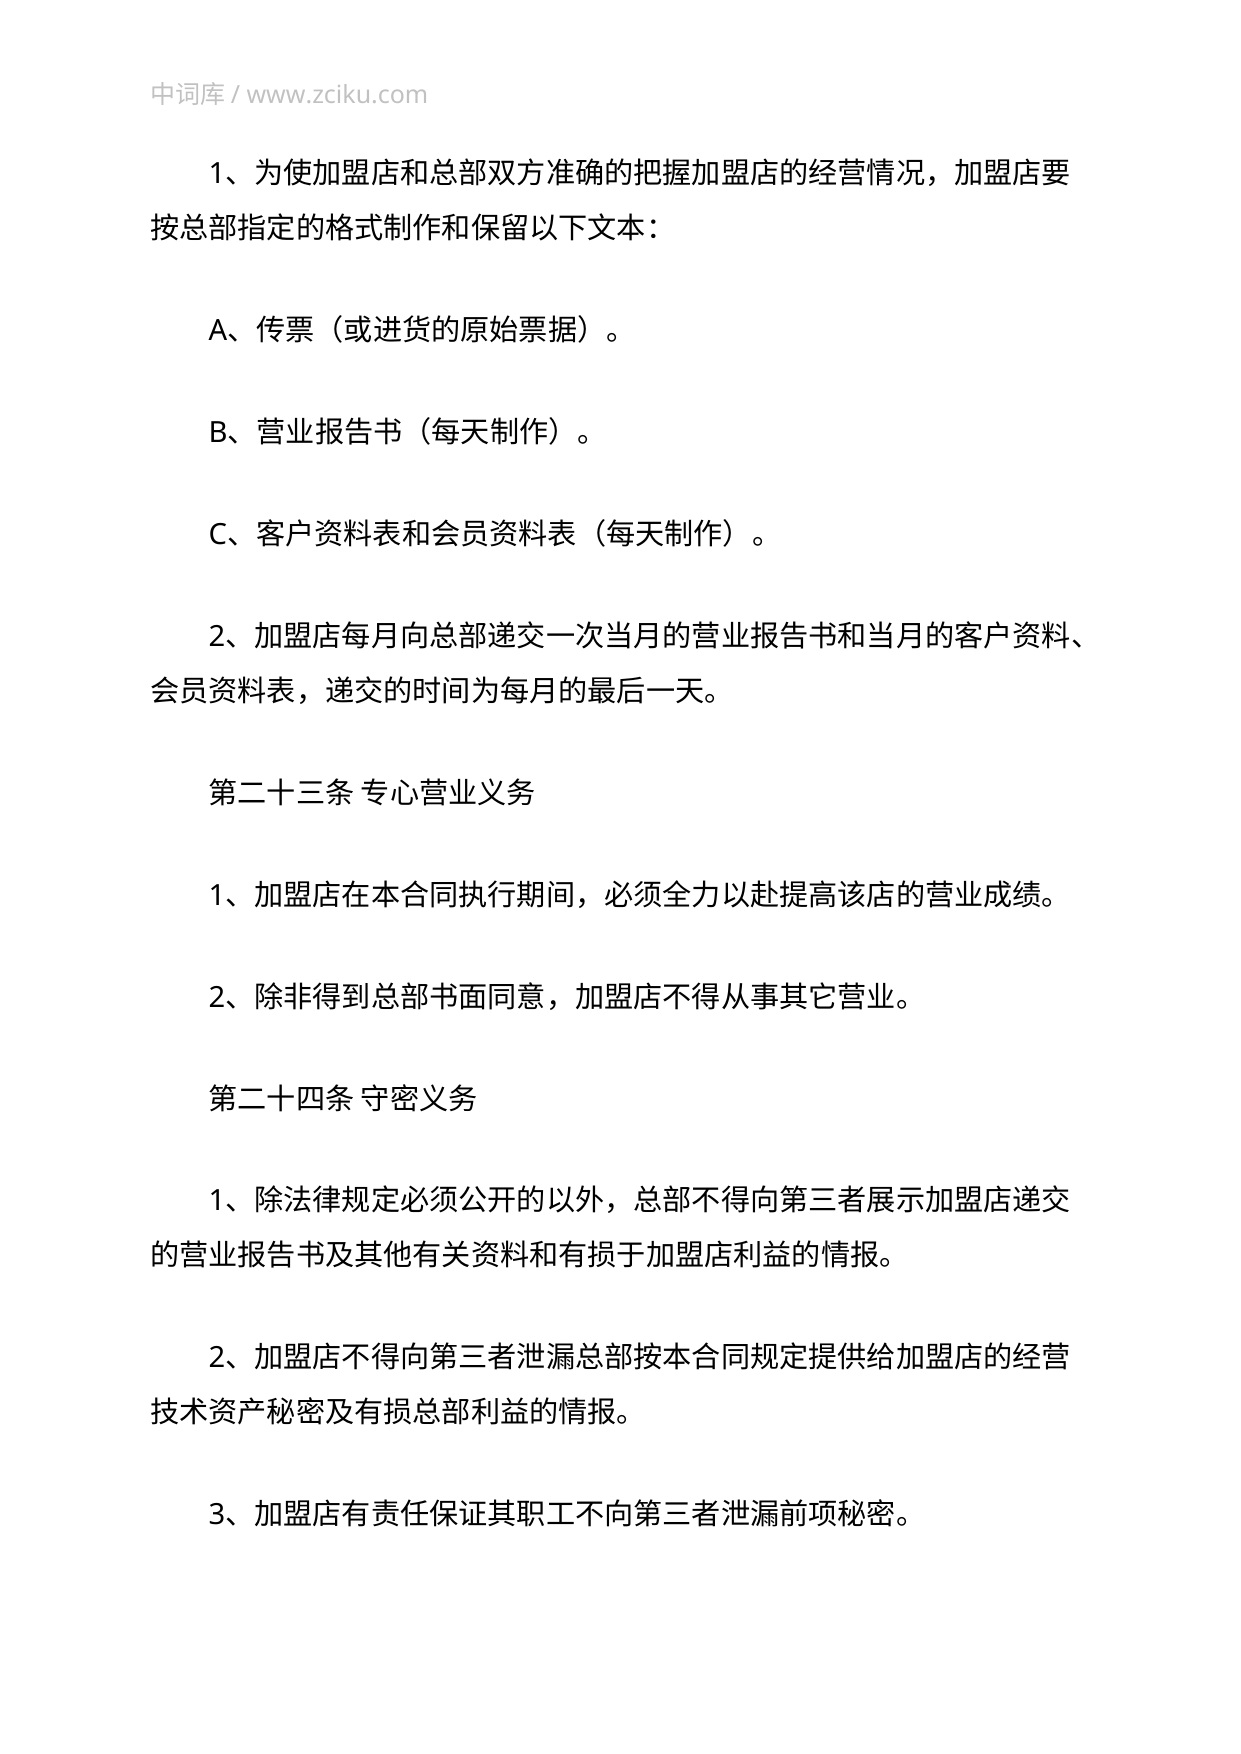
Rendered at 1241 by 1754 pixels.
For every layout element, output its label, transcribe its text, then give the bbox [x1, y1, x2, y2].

text 1、除法律规定必须公开的以外，总部不得向第三者展示加盟店递交的营业报告书及其他有关资料和有损于加盟店利益的情报。 [150, 1177, 1090, 1274]
text 2、加盟店不得向第三者泄漏总部按本合同规定提供给加盟店的经营技术资产秘密及有损总部利益的情报。 [150, 1334, 1090, 1431]
text 2、加盟店每月向总部递交一次当月的营业报告书和当月的客户资料、会员资料表，递交的时间为每月的最后一天。 [150, 613, 1090, 710]
text B、营业报告书（每天制作）。 [150, 409, 1090, 451]
text 3、加盟店有责任保证其职工不向第三者泄漏前项秘密。 [150, 1491, 1090, 1533]
text A、传票（或进货的原始票据）。 [150, 307, 1090, 349]
text 1、加盟店在本合同执行期间，必须全力以赴提高该店的营业成绩。 [150, 871, 1090, 914]
text 1、为使加盟店和总部双方准确的把握加盟店的经营情况，加盟店要按总部指定的格式制作和保留以下文本： [150, 150, 1090, 247]
text C、客户资料表和会员资料表（每天制作）。 [150, 511, 1090, 553]
text 第二十三条 专心营业义务 [150, 769, 1090, 812]
text 2、除非得到总部书面同意，加盟店不得从事其它营业。 [150, 973, 1090, 1016]
text 第二十四条 守密义务 [150, 1075, 1090, 1117]
